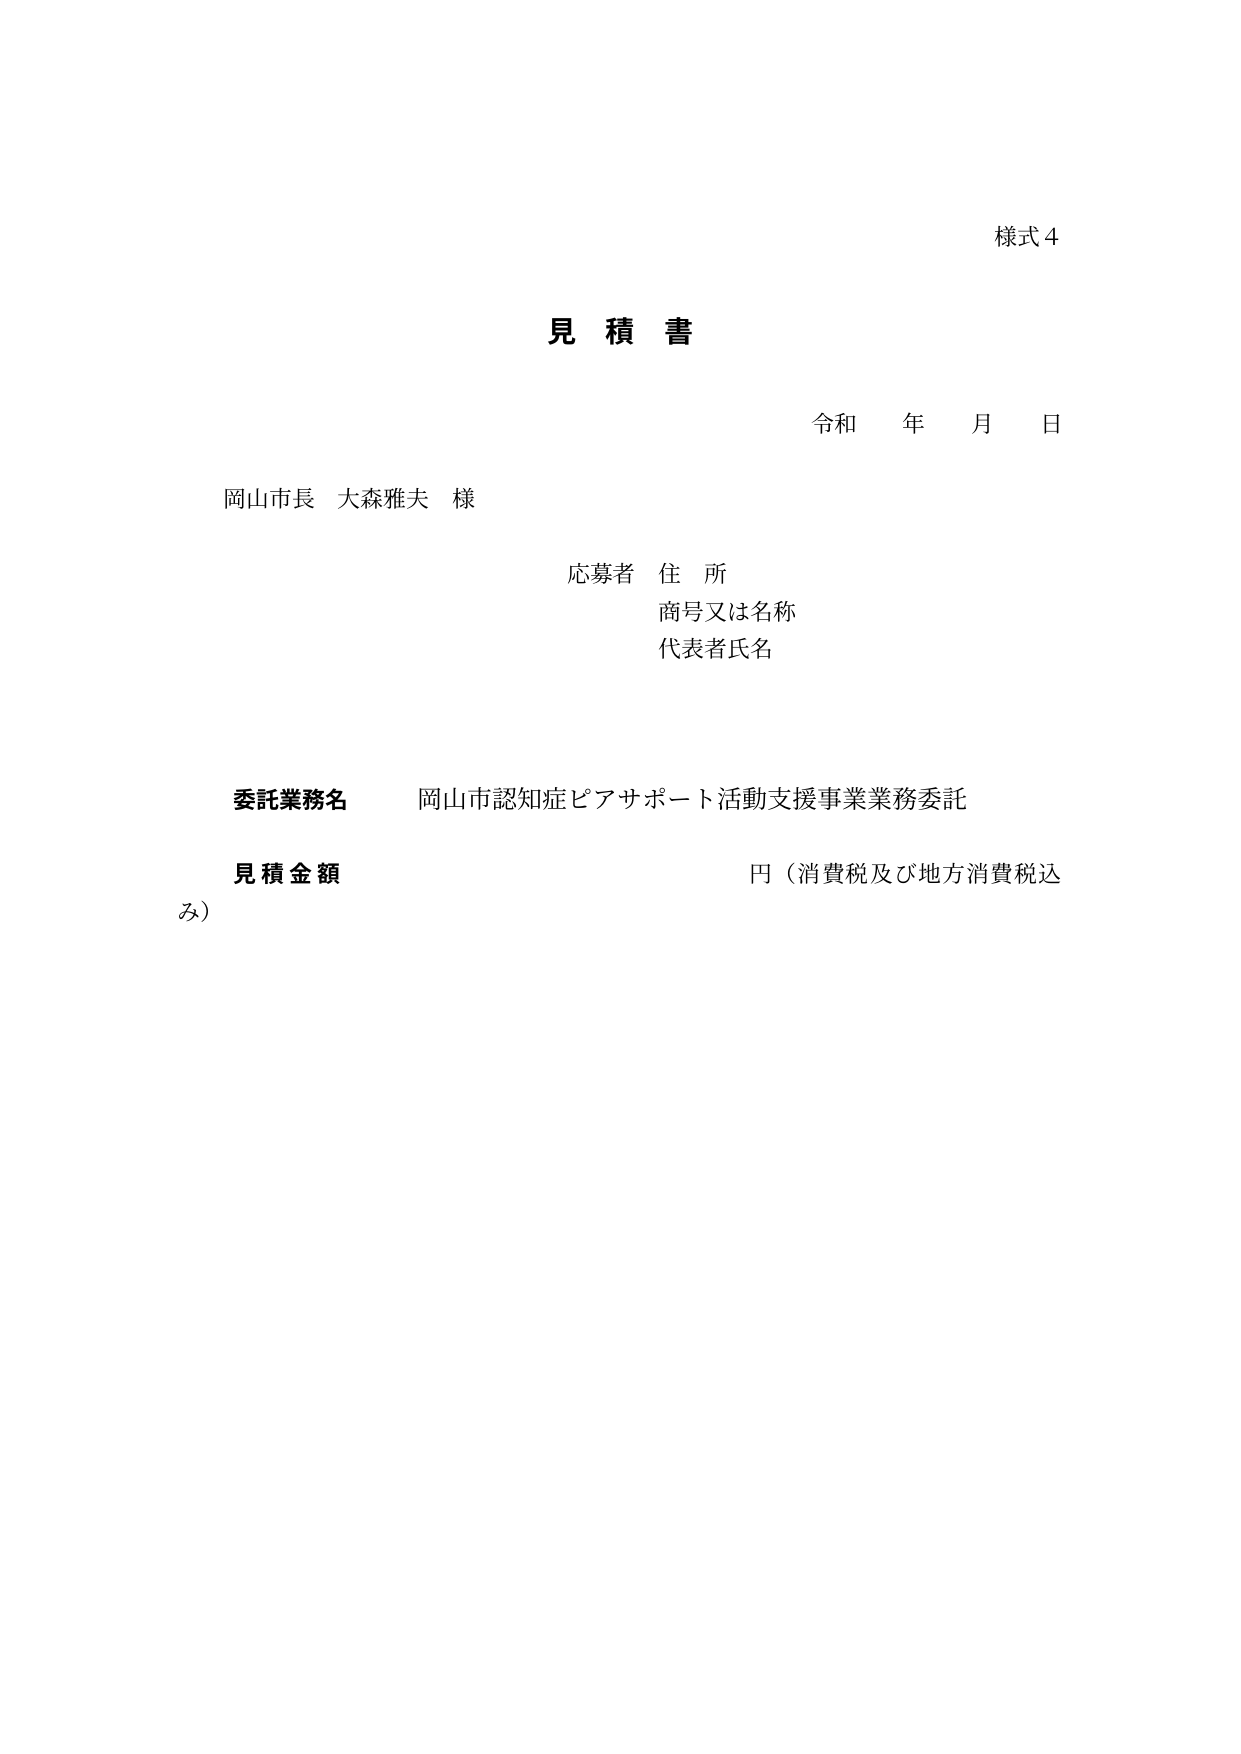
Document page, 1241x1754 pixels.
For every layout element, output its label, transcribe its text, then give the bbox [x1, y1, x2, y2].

text 見積金額 円（消費税及び地方消費税込み） [177, 854, 1063, 929]
text 様式４ [177, 217, 1063, 254]
text 見 積 書 [177, 292, 1063, 367]
text 令和 年 月 日 [177, 404, 1063, 442]
text 応募者 住 所 [177, 554, 1063, 592]
text 商号又は名称 [177, 592, 1063, 629]
text 代表者氏名 [177, 629, 1063, 667]
text 委託業務名 岡山市認知症ピアサポート活動支援事業業務委託 [177, 779, 1063, 817]
text 岡山市長 大森雅夫 様 [177, 479, 1063, 517]
